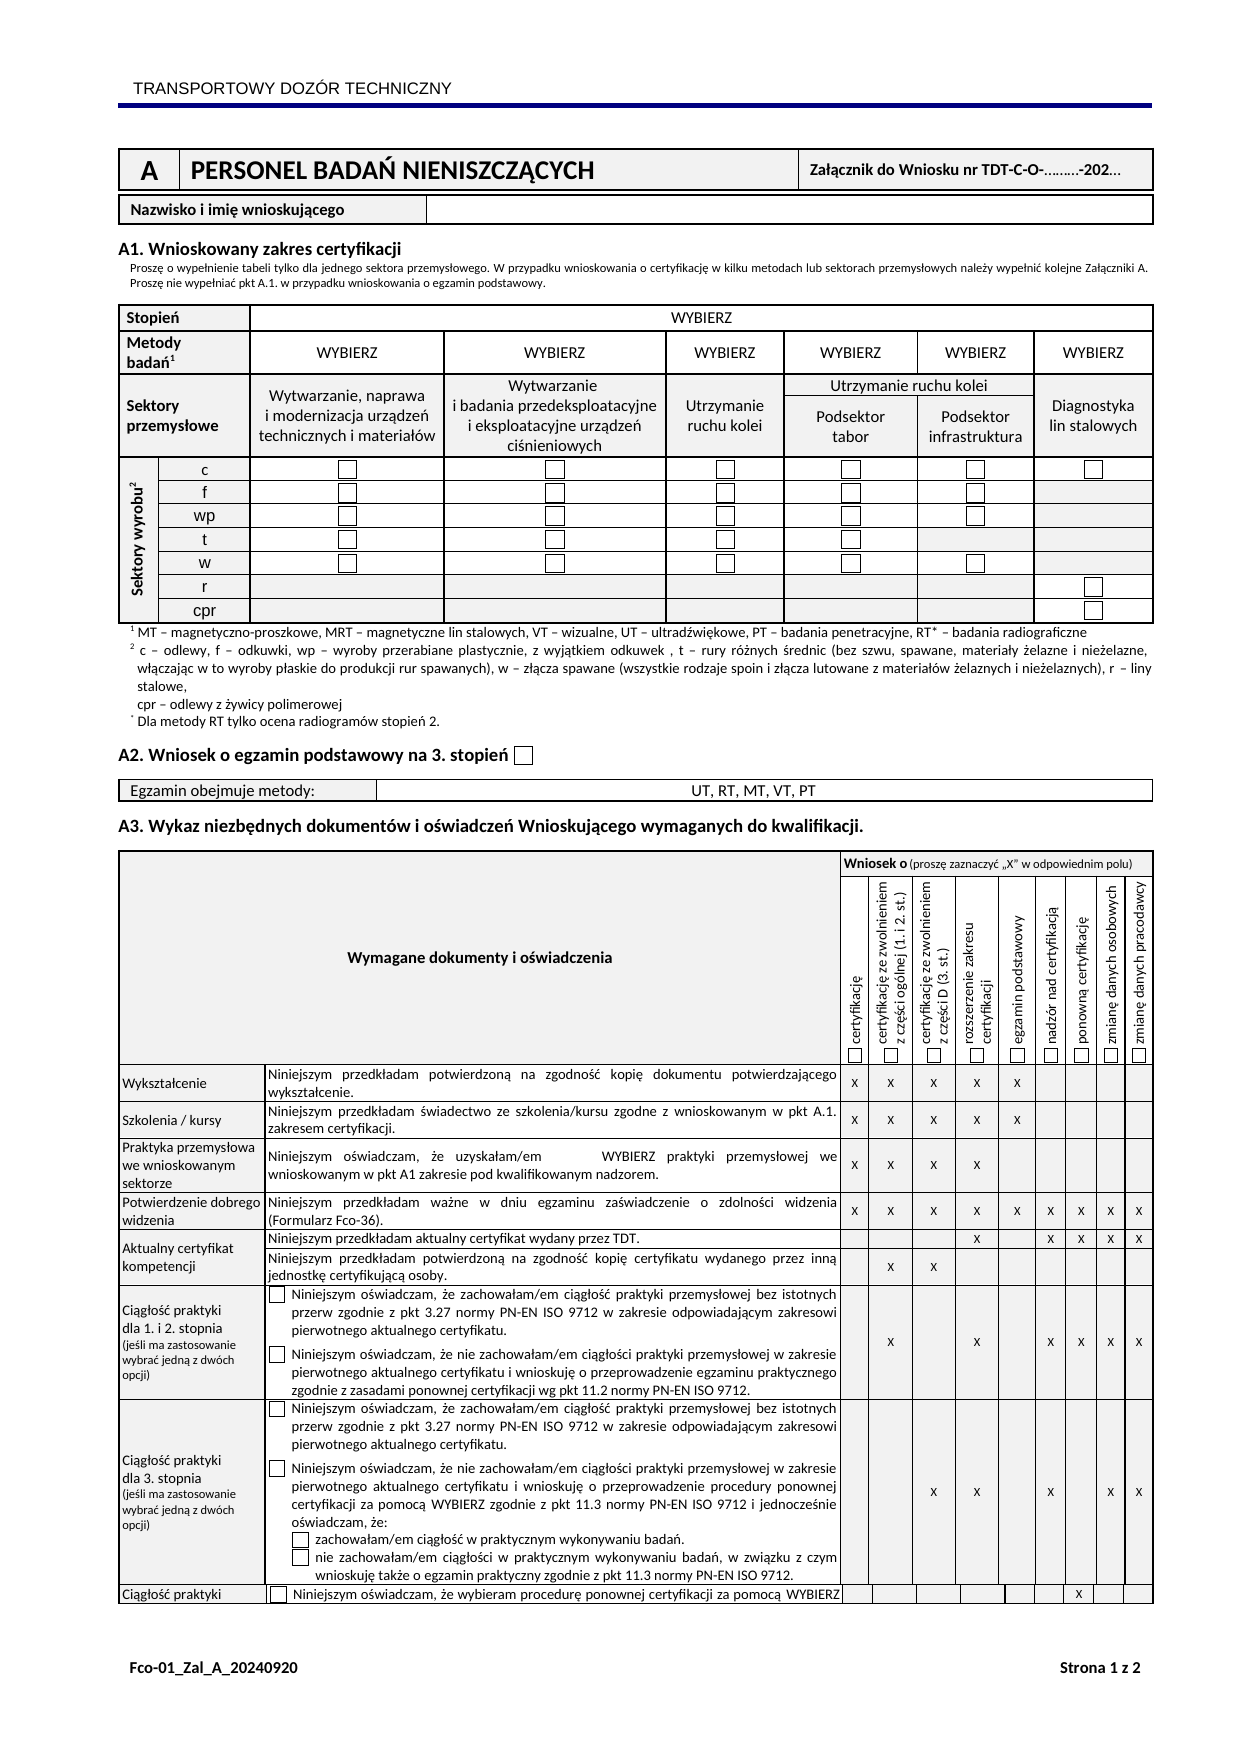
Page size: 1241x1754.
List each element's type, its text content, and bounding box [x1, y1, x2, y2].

table_cell Diagnostyka lin stalowych [1035, 375, 1152, 456]
table_cell X [1066, 1230, 1096, 1248]
text * Dla metody RT tylko ocena radiogramów stopień 2. [130, 713, 1152, 731]
table_cell [1006, 1585, 1034, 1603]
table_cell X [869, 1193, 912, 1229]
table_cell wp [159, 504, 249, 527]
table_cell [785, 504, 917, 527]
table_cell zmianę danych osobowych [1097, 877, 1124, 1045]
table_cell X [841, 1193, 868, 1229]
table_cell Praktyka przemysłowa we wnioskowanym sektorze [120, 1139, 264, 1192]
table_cell [445, 575, 665, 598]
table_cell [251, 552, 443, 574]
table_cell X [1126, 1400, 1152, 1584]
table_cell [956, 1249, 998, 1284]
table_cell X [999, 1193, 1035, 1229]
table_cell X [1066, 1286, 1096, 1399]
table_cell X [1066, 1193, 1096, 1229]
table_cell [1035, 481, 1152, 503]
table_cell [667, 458, 783, 480]
table_cell [869, 1045, 912, 1064]
table_cell Wykształcenie [120, 1065, 264, 1101]
table_cell Ciągłość praktyki dla 3. stopnia [120, 1585, 266, 1603]
table_cell X [1036, 1193, 1065, 1229]
table_cell X [869, 1286, 912, 1399]
table_cell [918, 504, 1033, 527]
table_cell [1036, 1102, 1065, 1137]
table_cell Ciągłość praktyki dla 3. stopnia (jeśli ma zastosowanie wybrać jedną z dwóch opcji) [120, 1400, 264, 1584]
table_cell [1035, 599, 1152, 622]
text A2. Wniosek o egzamin podstawowy na 3. stopień [118, 743, 1152, 766]
table_cell [999, 1230, 1035, 1248]
table_cell X [1097, 1400, 1124, 1584]
table_cell [869, 1230, 912, 1248]
table_cell X [1097, 1193, 1124, 1229]
table_cell Aktualny certyfikat kompetencji [120, 1230, 264, 1284]
table_cell [918, 481, 1033, 503]
table_cell X [956, 1065, 998, 1101]
table_cell X [913, 1249, 955, 1284]
table_cell X [869, 1065, 912, 1101]
table_cell [1066, 1045, 1096, 1064]
table_header Wymagane dokumenty i oświadczenia [120, 852, 840, 1064]
text cpr – odlewy z żywicy polimerowej [137, 695, 1152, 713]
table_cell [1126, 1249, 1152, 1284]
table_cell X [1126, 1286, 1152, 1399]
table_cell X [913, 1065, 955, 1101]
table_cell certyfikację ze zwolnieniem z części ogólnej (1. i 2. st.) [869, 877, 912, 1045]
table_cell [999, 1045, 1035, 1064]
table_cell cpr [159, 599, 249, 622]
table_cell [1036, 1139, 1065, 1192]
table_cell X [869, 1249, 912, 1284]
table_cell Niniejszym przedkładam ważne w dniu egzaminu zaświadczenie o zdolności widzenia (Formularz Fco-36). [266, 1193, 840, 1229]
table_cell [251, 528, 443, 551]
table_cell X [1036, 1286, 1065, 1399]
table_cell X [956, 1193, 998, 1229]
table_cell egzamin podstawowy [999, 877, 1035, 1045]
table_cell X [841, 1065, 868, 1101]
table_cell w [159, 552, 249, 574]
table_cell [251, 575, 443, 598]
table_cell [913, 1045, 955, 1064]
table_cell ponowną certyfikację [1066, 877, 1096, 1045]
table_cell Niniejszym przedkładam aktualny certyfikat wydany przez TDT. [266, 1230, 840, 1248]
table_cell [667, 575, 783, 598]
table_cell [1126, 1139, 1152, 1192]
table_cell [869, 1400, 912, 1584]
table_cell [1035, 458, 1152, 480]
table_cell [785, 552, 917, 574]
table_cell [918, 528, 1033, 551]
table_cell [843, 1585, 872, 1603]
table_cell [445, 552, 665, 574]
table_cell [841, 1286, 868, 1399]
table_cell X [999, 1065, 1035, 1101]
table_cell [913, 1286, 955, 1399]
table_cell [667, 481, 783, 503]
table_cell [785, 332, 917, 373]
table_cell [1097, 1065, 1124, 1101]
table_cell [1097, 1249, 1124, 1284]
table_cell [1126, 1065, 1152, 1101]
table_header Wniosek o (proszę zaznaczyć „X” w odpowiednim polu) [841, 852, 1152, 876]
table_cell X [913, 1102, 955, 1137]
table_cell Niniejszym oświadczam, że uzyskałam/em praktyki przemysłowej we wnioskowanym w pkt A1 zakresie pod kwalifikowanym nadzorem. [266, 1139, 840, 1192]
table_cell [1097, 1102, 1124, 1137]
table_cell r [159, 575, 249, 598]
table_cell [841, 1400, 868, 1584]
text A3. Wykaz niezbędnych dokumentów i oświadczeń Wnioskującego wymaganych do kwalifikacji. [118, 814, 1152, 837]
table_cell [1097, 1045, 1124, 1064]
table_cell [918, 552, 1033, 574]
table_cell [251, 481, 443, 503]
table_cell [251, 599, 443, 622]
table_cell [667, 552, 783, 574]
table_cell Niniejszym oświadczam, że zachowałam/em ciągłość praktyki przemysłowej bez istotnych przerw zgodnie z pkt 3.27 normy PN-EN ISO 9712 w zakresie odpowiadającym zakresowi pierwotnego aktualnego certyfikatu. Niniejszym oświadczam, że nie zachowałam/em ciągłości praktyki przemysłowej w zakresie pierwotnego aktualnego certyfikatu i wnioskuję o przeprowadzenie procedury ponownej certyfikacji za pomocą zgodnie z pkt 11.3 normy PN-EN ISO 9712 i jednocześnie oświadczam, że: zachowałam/em ciągłość w praktycznym wykonywaniu badań. nie zachowałam/em ciągłości w praktycznym wykonywaniu badań, w związku z czym wnioskuję także o egzamin praktyczny zgodnie z pkt 11.3 normy PN-EN ISO 9712. [266, 1400, 840, 1584]
table_cell [1036, 1249, 1065, 1284]
table_cell [999, 1139, 1035, 1192]
table_cell [785, 599, 917, 622]
table_cell [445, 458, 665, 480]
table_cell Wytwarzanie i badania przedeksploatacyjne i eksploatacyjne urządzeń ciśnieniowych [445, 375, 665, 456]
table_cell [1035, 1585, 1063, 1603]
table_cell Utrzymanie ruchu kolei [785, 375, 1033, 395]
table_cell [445, 481, 665, 503]
table_cell [1035, 575, 1152, 598]
table_cell c [159, 458, 249, 480]
table_cell [445, 332, 665, 373]
table_header Egzamin obejmuje metody: [120, 780, 376, 800]
text Proszę o wypełnienie tabeli tylko dla jednego sektora przemysłowego. W przypadku wnioskowania o certyfikację w kilku metodach lub sektorach przemysłowych należy wypełnić kolejne Załączniki A. Proszę nie wypełniać pkt A.1. w przypadku wnioskowania o egzamin podstawowy. [130, 260, 1152, 291]
table_cell X [956, 1286, 998, 1399]
table_cell [918, 332, 1033, 373]
table_cell [913, 1230, 955, 1248]
table_cell Ciągłość praktyki dla 1. i 2. stopnia (jeśli ma zastosowanie wybrać jedną z dwóch opcji) [120, 1286, 264, 1399]
table_cell X [1126, 1193, 1152, 1229]
table_cell Sektory przemysłowe [120, 375, 249, 456]
table_cell [999, 1286, 1035, 1399]
text A1. Wnioskowany zakres certyfikacji [118, 237, 1152, 260]
table_header [427, 196, 1152, 223]
table_cell f [159, 481, 249, 503]
table_cell X [1036, 1400, 1065, 1584]
table_cell [667, 599, 783, 622]
table_cell [873, 1585, 916, 1603]
table_cell X [913, 1193, 955, 1229]
table_cell X [1126, 1230, 1152, 1248]
table_cell Utrzymanie ruchu kolei [667, 375, 783, 456]
table_cell Potwierdzenie dobrego widzenia [120, 1193, 264, 1229]
table_cell [785, 458, 917, 480]
table_header PERSONEL BADAŃ NIENISZCZĄCYCH [180, 150, 798, 189]
table_cell X [913, 1400, 955, 1584]
table_cell [999, 1249, 1035, 1284]
table_header Nazwisko i imię wnioskującego [120, 196, 426, 223]
table_cell zmianę danych pracodawcy [1126, 877, 1152, 1045]
table_cell X [956, 1400, 998, 1584]
table_cell X [913, 1139, 955, 1192]
table_cell X [1064, 1585, 1093, 1603]
table_cell [1066, 1065, 1096, 1101]
text 2 c – odlewy, f – odkuwki, wp – wyroby przerabiane plastycznie, z wyjątkiem odkuwek , t – rury różnych średnic (bez szwu, spawane, materiały żelazne i nieżelazne, włączając w to wyroby płaskie do produkcji rur spawanych), w – złącza spawane (wszystkie rodzaje spoin i złącza lutowane z materiałów żelaznych i nieżelaznych), r – liny stalowe, [130, 641, 1152, 695]
table_cell [1094, 1585, 1123, 1603]
table_cell [445, 528, 665, 551]
table_cell [999, 1400, 1035, 1584]
table_cell X [999, 1102, 1035, 1137]
table_cell [918, 458, 1033, 480]
table_cell Niniejszym przedkładam potwierdzoną na zgodność kopię certyfikatu wydanego przez inną jednostkę certyfikującą osoby. [266, 1249, 840, 1284]
table_cell [251, 504, 443, 527]
table_cell [785, 575, 917, 598]
table_cell Niniejszym przedkładam potwierdzoną na zgodność kopię dokumentu potwierdzającego wykształcenie. [266, 1065, 840, 1101]
table_cell X [841, 1139, 868, 1192]
table_cell [667, 528, 783, 551]
table_cell [841, 1249, 868, 1284]
table_cell [1066, 1249, 1096, 1284]
table_cell Sektory wyrobu2 [120, 458, 158, 622]
table_cell [251, 458, 443, 480]
table_cell [956, 1045, 998, 1064]
table_cell Podsektor tabor [785, 396, 917, 456]
table_cell Podsektor infrastruktura [918, 396, 1033, 456]
table_cell Niniejszym przedkładam świadectwo ze szkolenia/kursu zgodne z wnioskowanym w pkt A.1. zakresem certyfikacji. [266, 1102, 840, 1137]
table_cell [1036, 1065, 1065, 1101]
table_cell nadzór nad certyfikacją [1036, 877, 1065, 1045]
table_cell [1035, 332, 1152, 373]
table_cell [1066, 1102, 1096, 1137]
table_cell [1066, 1400, 1096, 1584]
table_cell [1035, 552, 1152, 574]
table_cell X [956, 1230, 998, 1248]
table_cell X [869, 1139, 912, 1192]
table_cell [251, 332, 443, 373]
table_cell t [159, 528, 249, 551]
table_cell [1035, 528, 1152, 551]
table_cell [841, 1045, 868, 1064]
table_cell X [956, 1102, 998, 1137]
table_cell Metody badań1 [120, 332, 249, 373]
table_cell [785, 528, 917, 551]
table_header A [120, 150, 179, 189]
table_cell X [841, 1102, 868, 1137]
table_cell X [1097, 1230, 1124, 1248]
table_cell [1126, 1102, 1152, 1137]
table_cell [841, 1230, 868, 1248]
table_header UT, RT, MT, VT, PT [377, 780, 1152, 800]
text 1 MT – magnetyczno-proszkowe, MRT – magnetyczne lin stalowych, VT – wizualne, UT – ultradźwiękowe, PT – badania penetracyjne, RT* – badania radiograficzne [130, 624, 1152, 641]
table_cell X [1097, 1286, 1124, 1399]
table_header [251, 306, 1152, 330]
table_cell [667, 332, 783, 373]
table_cell certyfikację ze zwolnieniem z części D (3. st.) [913, 877, 955, 1045]
table_header Stopień [120, 306, 249, 330]
table_cell X [1036, 1230, 1065, 1248]
table_cell Szkolenia / kursy [120, 1102, 264, 1137]
table_cell rozszerzenie zakresu certyfikacji [956, 877, 998, 1045]
table_cell [918, 575, 1033, 598]
table_cell [1066, 1139, 1096, 1192]
table_cell Niniejszym oświadczam, że zachowałam/em ciągłość praktyki przemysłowej bez istotnych przerw zgodnie z pkt 3.27 normy PN-EN ISO 9712 w zakresie odpowiadającym zakresowi pierwotnego aktualnego certyfikatu. Niniejszym oświadczam, że nie zachowałam/em ciągłości praktyki przemysłowej w zakresie pierwotnego aktualnego certyfikatu i wnioskuję o przeprowadzenie egzaminu praktycznego zgodnie z zasadami ponownej certyfikacji wg pkt 11.2 normy PN-EN ISO 9712. [266, 1286, 840, 1399]
table_cell [1097, 1139, 1124, 1192]
table_cell Wytwarzanie, naprawa i modernizacja urządzeń technicznych i materiałów [251, 375, 443, 456]
table_cell [1035, 504, 1152, 527]
table_cell certyfikację [841, 877, 868, 1045]
table_cell [1124, 1585, 1152, 1603]
table_cell X [869, 1102, 912, 1137]
table_cell [785, 481, 917, 503]
table_cell [1126, 1045, 1152, 1064]
table_cell [445, 504, 665, 527]
table_cell [918, 599, 1033, 622]
table_cell [445, 599, 665, 622]
table_cell [917, 1585, 960, 1603]
table_cell [961, 1585, 1004, 1603]
table_cell X [956, 1139, 998, 1192]
table_header Załącznik do Wniosku nr TDT-C-O-………-202… [799, 150, 1152, 189]
table_cell [1036, 1045, 1065, 1064]
table_cell [667, 504, 783, 527]
